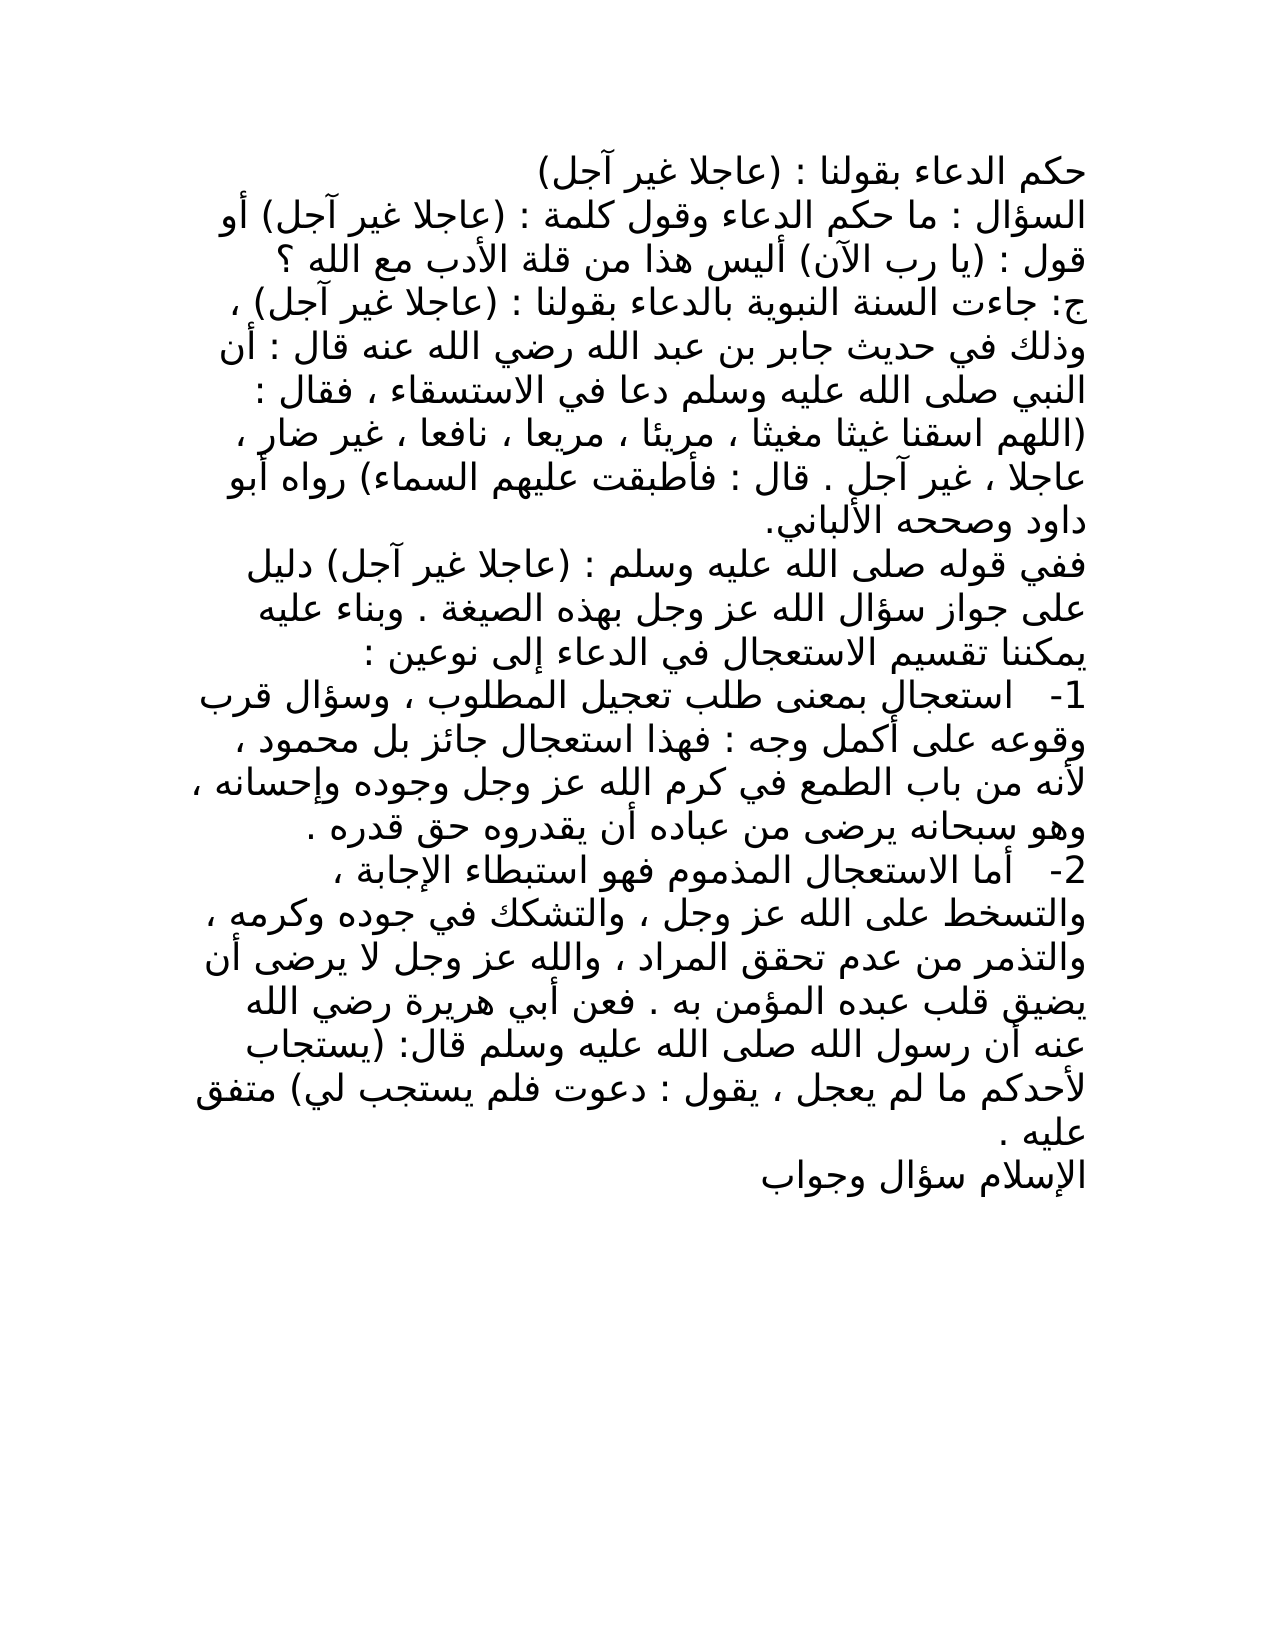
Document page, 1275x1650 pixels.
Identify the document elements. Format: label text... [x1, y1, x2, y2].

text ففي قوله صلى الله عليه وسلم : (عاجلا غير آجل) دليل على جواز سؤال الله عز وجل بهذه الصيغة . وبناء عليه يمكننا تقسيم الاستعجال في الدعاء إلى نوعين : [187, 543, 1087, 674]
text ج: جاءت السنة النبوية بالدعاء بقولنا : (عاجلا غير آجل) ، وذلك في حديث جابر بن عبد الله رضي الله عنه قال : أن النبي صلى الله عليه وسلم دعا في الاستسقاء ، فقال : (اللهم اسقنا غيثا مغيثا ، مريئا ، مريعا ، نافعا ، غير ضار ، عاجلا ، غير آجل . قال : فأطبقت عليهم السماء) رواه أبو داود وصححه الألباني. [187, 281, 1087, 543]
text السؤال : ما حكم الدعاء وقول كلمة : (عاجلا غير آجل) أو قول : (يا رب الآن) أليس هذا من قلة الأدب مع الله ؟ [187, 194, 1087, 281]
text 2- أما الاستعجال المذموم فهو استبطاء الإجابة ، والتسخط على الله عز وجل ، والتشكك في جوده وكرمه ، والتذمر من عدم تحقق المراد ، والله عز وجل لا يرضى أن يضيق قلب عبده المؤمن به . فعن أبي هريرة رضي الله عنه أن رسول الله صلى الله عليه وسلم قال: (يستجاب لأحدكم ما لم يعجل ، يقول : دعوت فلم يستجب لي) متفق عليه . [187, 848, 1087, 1154]
text 1- استعجال بمعنى طلب تعجيل المطلوب ، وسؤال قرب وقوعه على أكمل وجه : فهذا استعجال جائز بل محمود ، لأنه من باب الطمع في كرم الله عز وجل وجوده وإحسانه ، وهو سبحانه يرضى من عباده أن يقدروه حق قدره . [187, 674, 1087, 848]
text الإسلام سؤال وجواب [187, 1154, 1087, 1197]
text حكم الدعاء بقولنا : (عاجلا غير آجل) [187, 150, 1087, 194]
